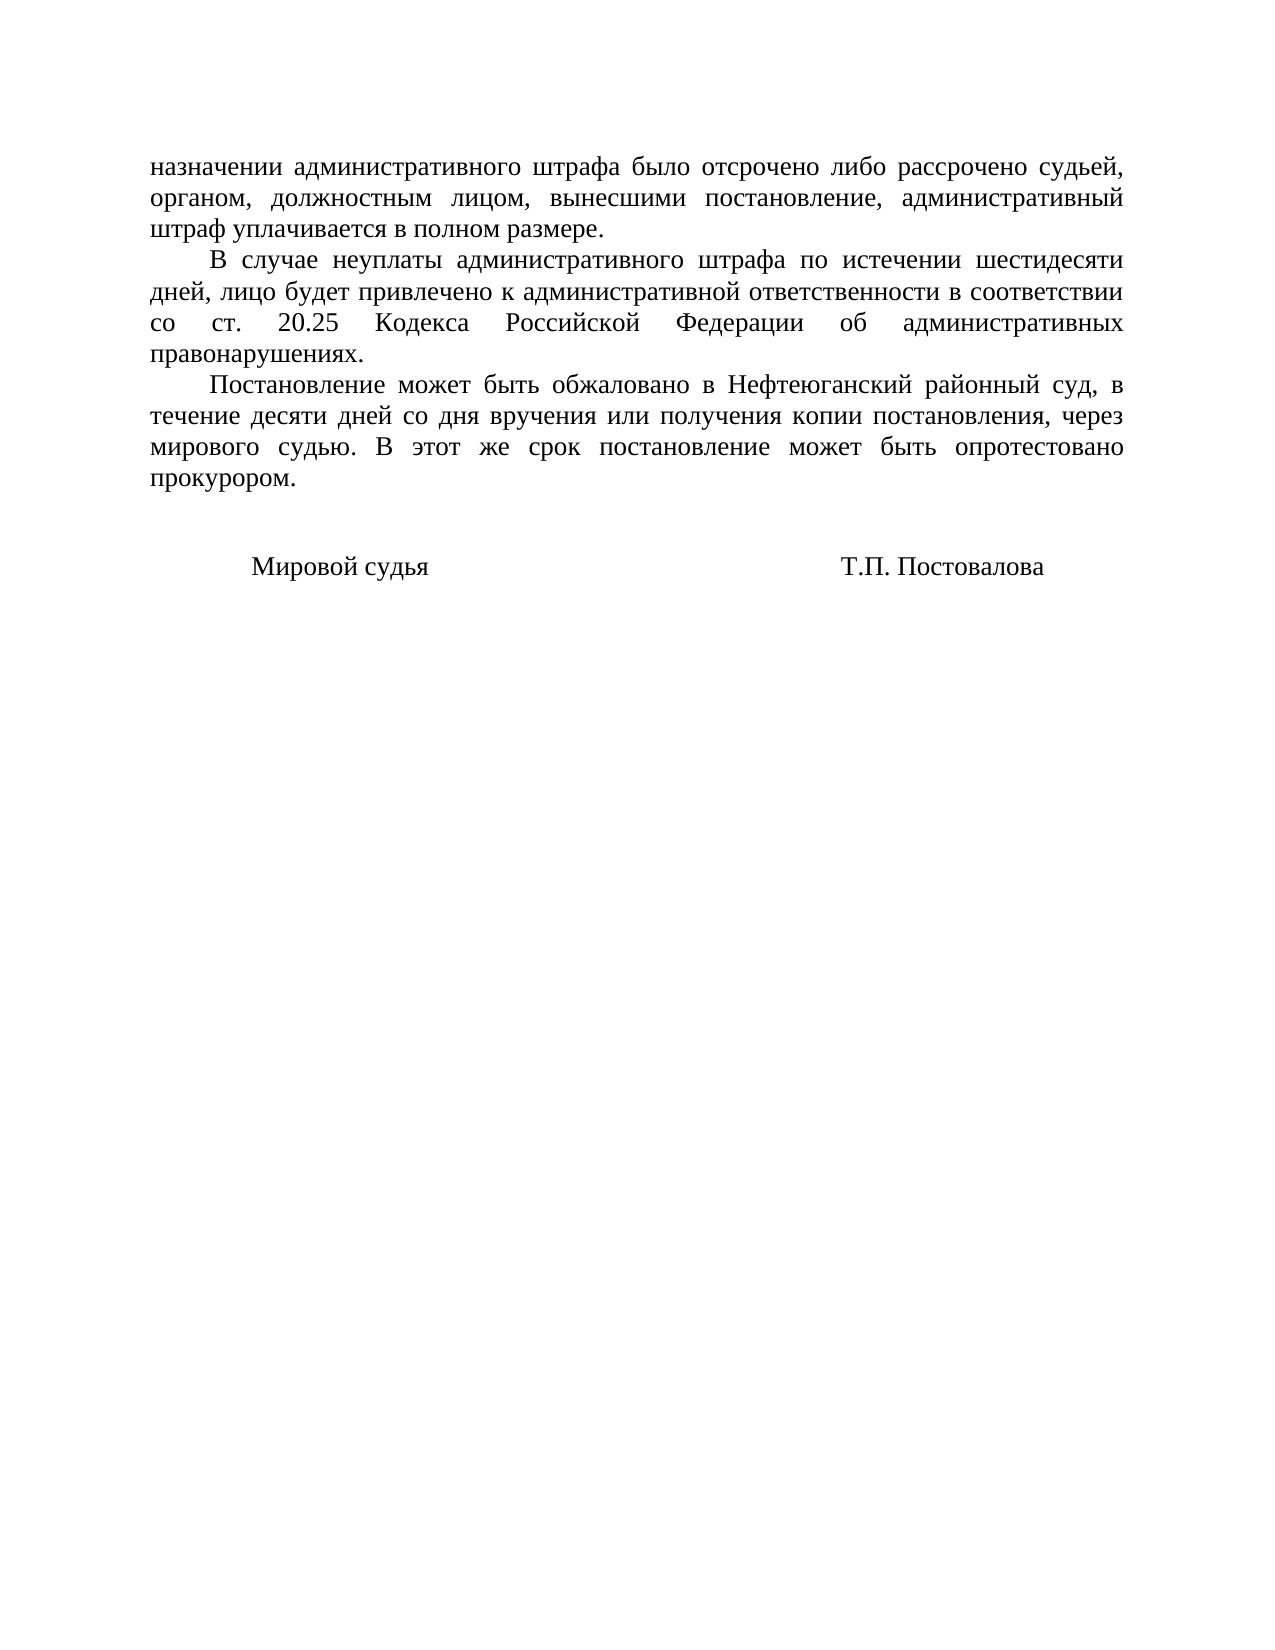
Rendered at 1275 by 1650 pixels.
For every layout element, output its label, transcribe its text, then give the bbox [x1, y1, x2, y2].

text В случае неуплаты административного штрафа по истечении шестидесяти дней, лицо будет привлечено к административной ответственности в соответствии со ст. 20.25 Кодекса Российской Федерации об административных правонарушениях. [150, 243, 1125, 368]
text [150, 150, 1125, 243]
text Мировой судья Т.П. Постовалова [150, 550, 1125, 581]
text Постановление может быть обжаловано в Нефтеюганский районный суд, в течение десяти дней со дня вручения или получения копии постановления, через мирового судью. В этот же срок постановление может быть опротестовано прокурором. [150, 368, 1125, 493]
